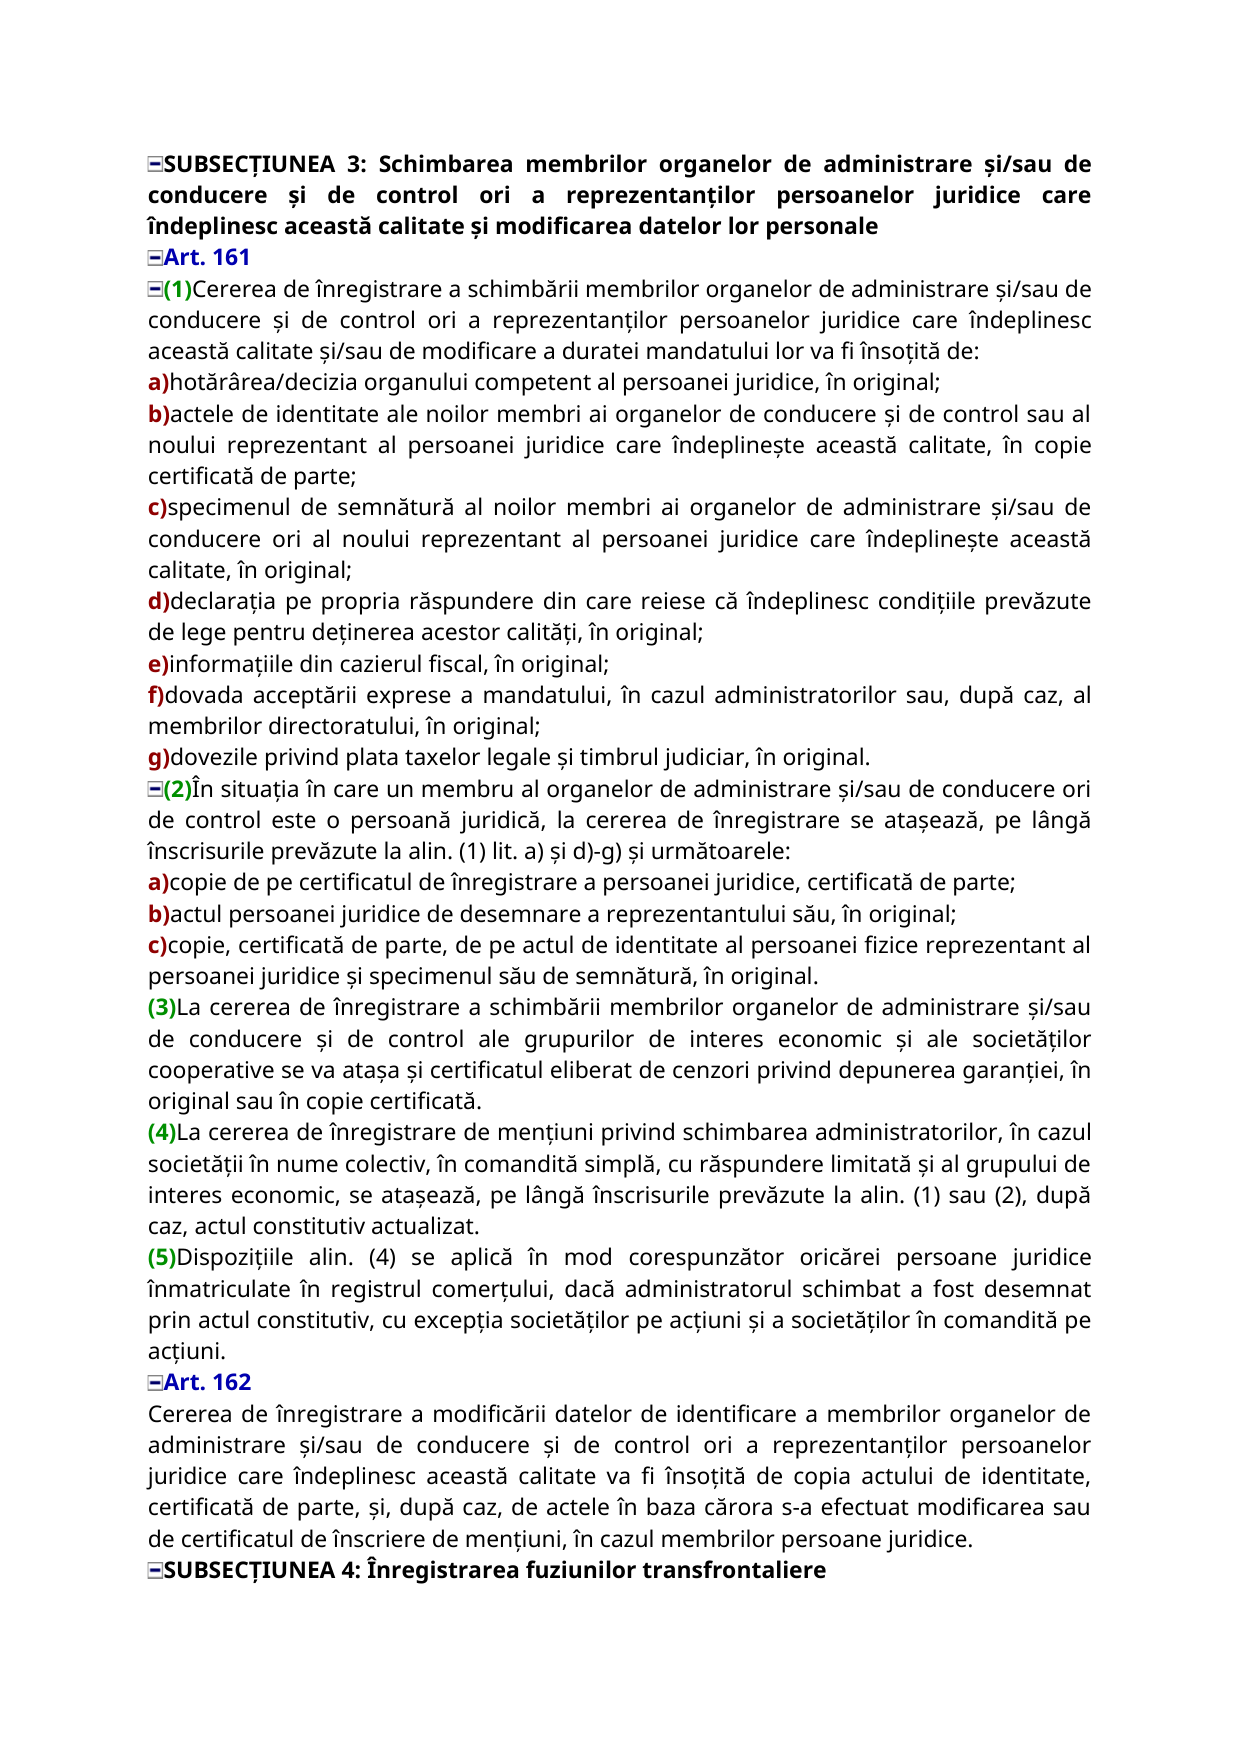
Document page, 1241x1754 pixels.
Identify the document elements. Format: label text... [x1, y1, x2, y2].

text (4)La cererea de înregistrare de menţiuni privind schimbarea administratorilor, în cazul societăţii în nume colectiv, în comandită simplă, cu răspundere limitată şi al grupului de interes economic, se ataşează, pe lângă înscrisurile prevăzute la alin. (1) sau (2), după caz, actul constitutiv actualizat. [148, 1116, 1093, 1241]
text b)actul persoanei juridice de desemnare a reprezentantului său, în original; [148, 898, 1093, 929]
text SUBSECŢIUNEA 4: Înregistrarea fuziunilor transfrontaliere [148, 1554, 1093, 1585]
text c)copie, certificată de parte, de pe actul de identitate al persoanei fizice reprezentant al persoanei juridice şi specimenul său de semnătură, în original. [148, 929, 1093, 991]
text SUBSECŢIUNEA 3: Schimbarea membrilor organelor de administrare şi/sau de conducere şi de control ori a reprezentanţilor persoanelor juridice care îndeplinesc această calitate şi modificarea datelor lor personale [148, 148, 1093, 241]
text a)hotărârea/decizia organului competent al persoanei juridice, în original; [148, 366, 1093, 398]
text a)copie de pe certificatul de înregistrare a persoanei juridice, certificată de parte; [148, 866, 1093, 898]
text (5)Dispoziţiile alin. (4) se aplică în mod corespunzător oricărei persoane juridice înmatriculate în registrul comerţului, dacă administratorul schimbat a fost desemnat prin actul constitutiv, cu excepţia societăţilor pe acţiuni şi a societăţilor în comandită pe acţiuni. [148, 1241, 1093, 1366]
picture [147, 781, 164, 797]
text e)informaţiile din cazierul fiscal, în original; [148, 648, 1093, 679]
text Art. 162 [148, 1366, 1093, 1398]
picture [147, 156, 164, 172]
text (1)Cererea de înregistrare a schimbării membrilor organelor de administrare şi/sau de conducere şi de control ori a reprezentanţilor persoanelor juridice care îndeplinesc această calitate şi/sau de modificare a duratei mandatului lor va fi însoţită de: [148, 273, 1093, 366]
text g)dovezile privind plata taxelor legale şi timbrul judiciar, în original. [148, 741, 1093, 773]
text Cererea de înregistrare a modificării datelor de identificare a membrilor organelor de administrare şi/sau de conducere şi de control ori a reprezentanţilor persoanelor juridice care îndeplinesc această calitate va fi însoţită de copia actului de identitate, certificată de parte, şi, după caz, de actele în baza cărora s-a efectuat modificarea sau de certificatul de înscriere de menţiuni, în cazul membrilor persoane juridice. [148, 1398, 1093, 1554]
text c)specimenul de semnătură al noilor membri ai organelor de administrare şi/sau de conducere ori al noului reprezentant al persoanei juridice care îndeplineşte această calitate, în original; [148, 491, 1093, 585]
picture [147, 1562, 164, 1579]
text b)actele de identitate ale noilor membri ai organelor de conducere şi de control sau al noului reprezentant al persoanei juridice care îndeplineşte această calitate, în copie certificată de parte; [148, 398, 1093, 491]
text (3)La cererea de înregistrare a schimbării membrilor organelor de administrare şi/sau de conducere şi de control ale grupurilor de interes economic şi ale societăţilor cooperative se va ataşa şi certificatul eliberat de cenzori privind depunerea garanţiei, în original sau în copie certificată. [148, 991, 1093, 1116]
text (2)În situaţia în care un membru al organelor de administrare şi/sau de conducere ori de control este o persoană juridică, la cererea de înregistrare se ataşează, pe lângă înscrisurile prevăzute la alin. (1) lit. a) şi d)-g) şi următoarele: [148, 773, 1093, 866]
text f)dovada acceptării exprese a mandatului, în cazul administratorilor sau, după caz, al membrilor directoratului, în original; [148, 679, 1093, 741]
picture [147, 250, 164, 266]
picture [147, 1375, 164, 1391]
picture [147, 281, 164, 297]
text Art. 161 [148, 241, 1093, 273]
text d)declaraţia pe propria răspundere din care reiese că îndeplinesc condiţiile prevăzute de lege pentru deţinerea acestor calităţi, în original; [148, 585, 1093, 648]
